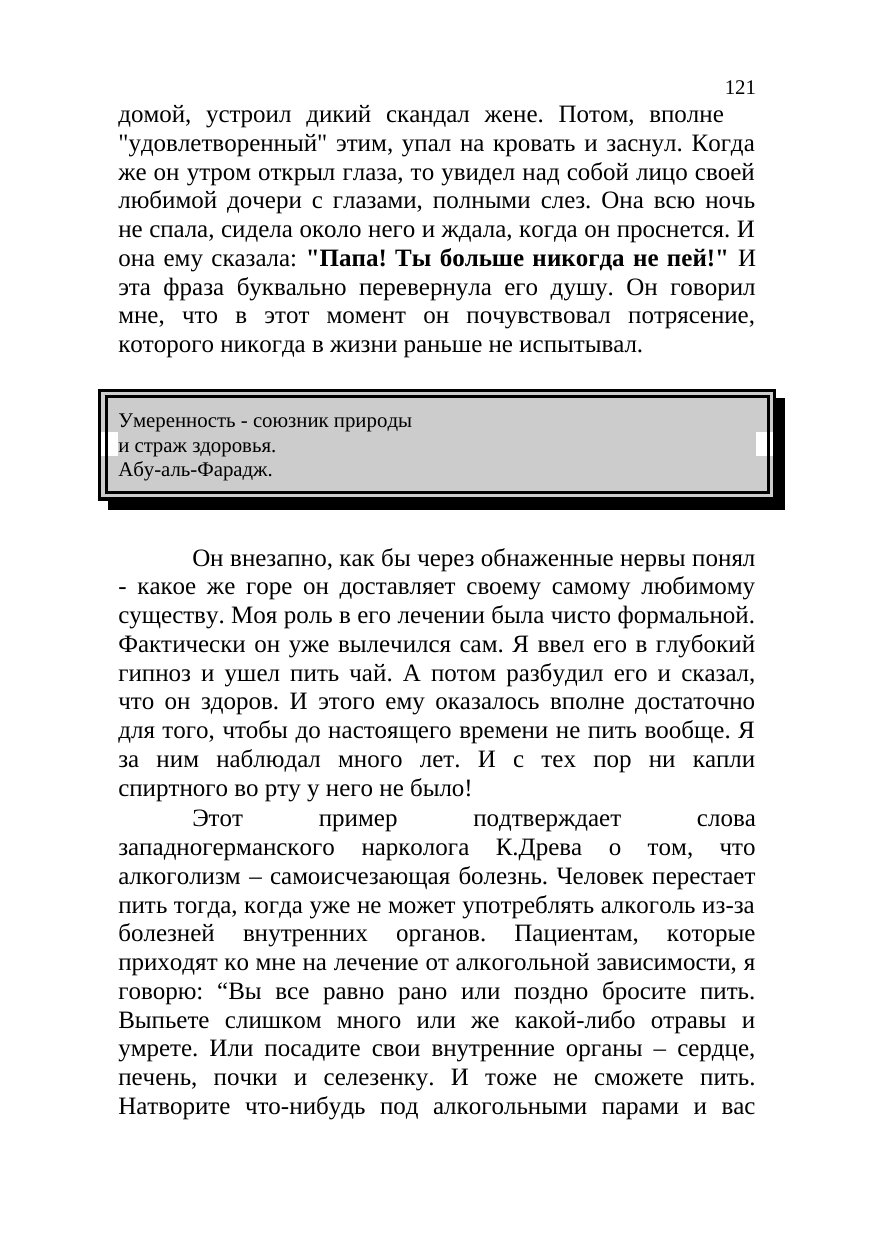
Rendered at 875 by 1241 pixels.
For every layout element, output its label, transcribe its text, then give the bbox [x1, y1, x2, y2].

text Он внезапно, как бы через обнаженные нервы понял - какое же горе он доставляет своему самому любимому существу. Моя роль в его лечении была чисто формальной. Фактически он уже вылечился сам. Я ввел его в глубокий гипноз и ушел пить чай. А потом разбудил его и сказал, что он здоров. И этого ему оказалось вполне достаточно для того, чтобы до настоящего времени не пить вообще. Я за ним наблюдал много лет. И с тех пор ни капли спиртного во рту у него не было! [118, 543, 756, 801]
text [118, 99, 756, 358]
text Абу-аль-Фарадж. [101, 437, 773, 497]
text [118, 803, 756, 1120]
text Умеренность - союзник природы [101, 392, 773, 432]
